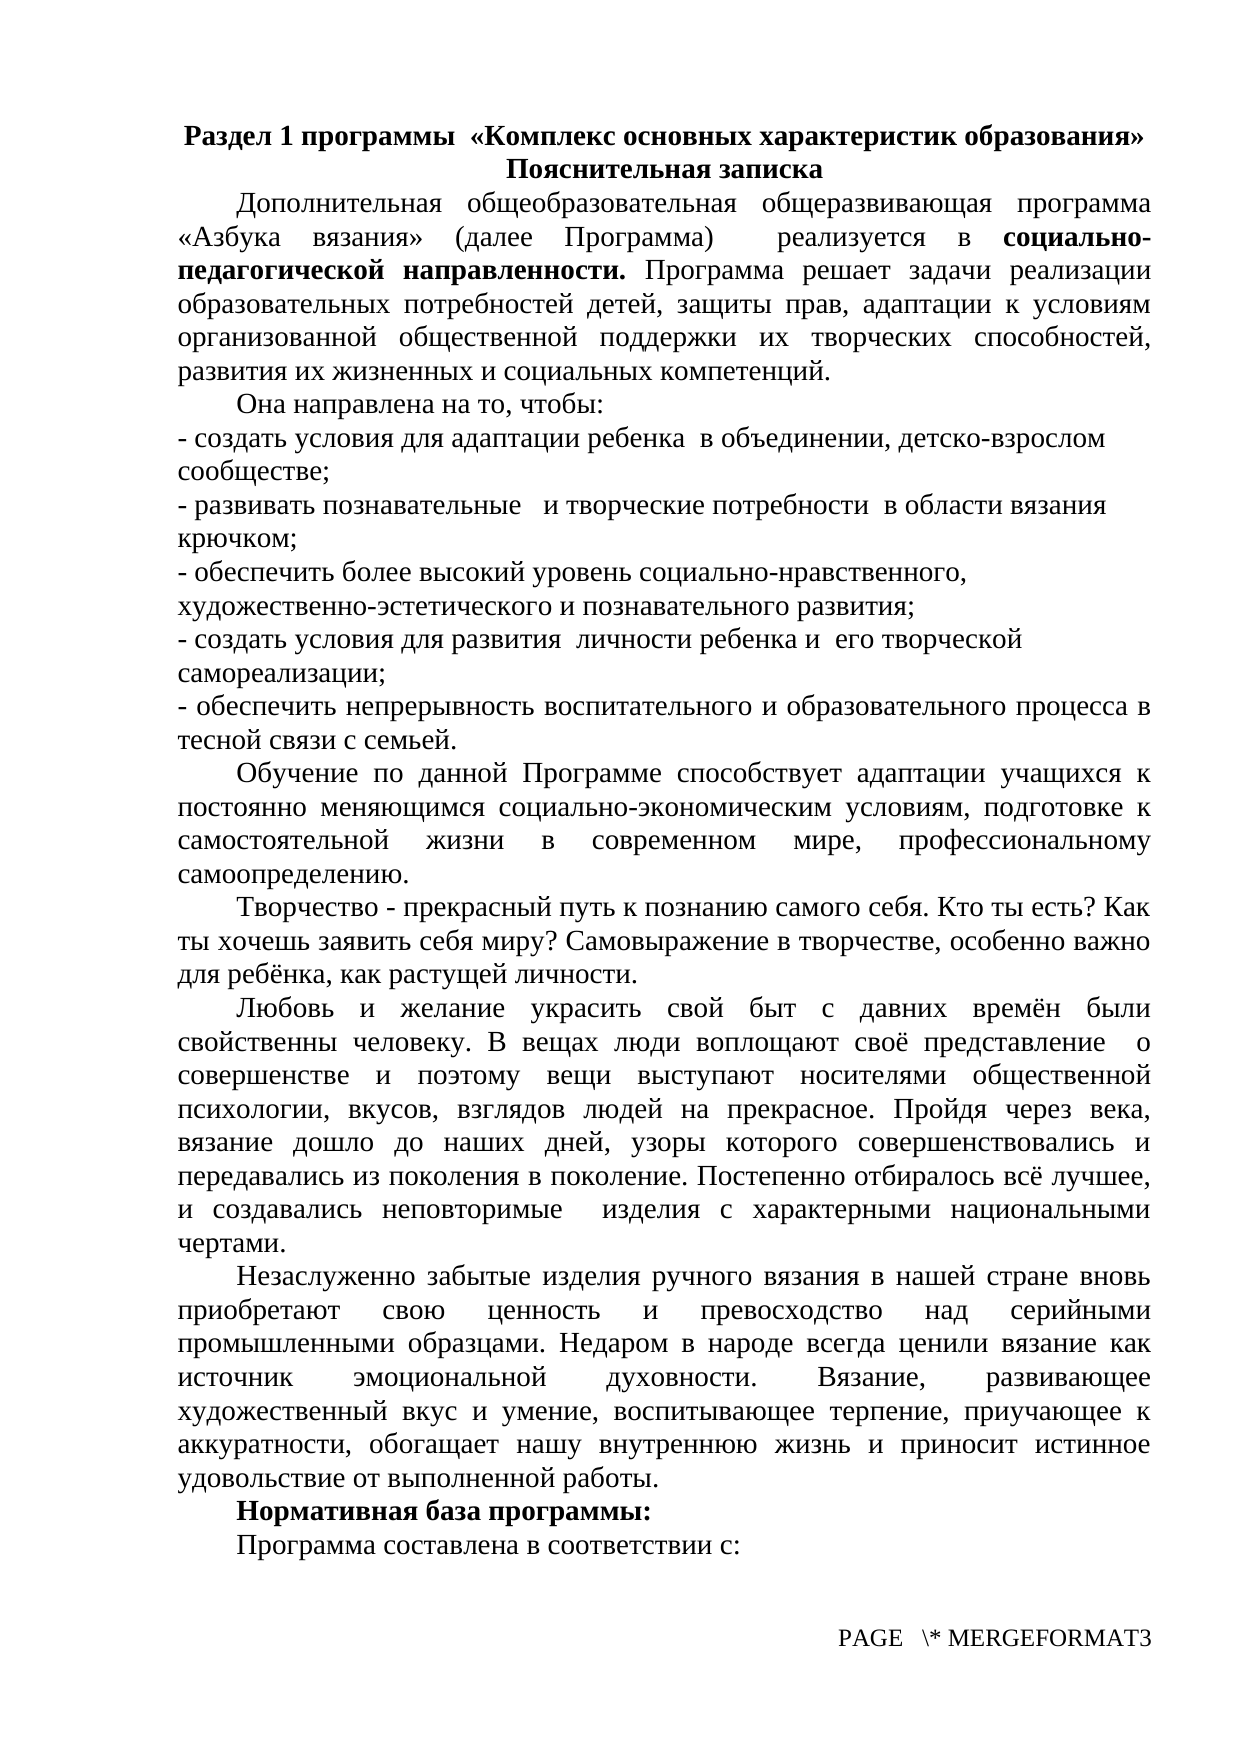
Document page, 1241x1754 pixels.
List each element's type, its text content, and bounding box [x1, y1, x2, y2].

text Обучение по данной Программе способствует адаптации учащихся к постоянно меняющимся социально-экономическим условиям, подготовке к самостоятельной жизни в современном мире, профессиональному самоопределению. [177, 755, 1152, 889]
text Любовь и желание украсить свой быт с давних времён были свойственны человеку. В вещах люди воплощают своё представление о совершенстве и поэтому вещи выступают носителями общественной психологии, вкусов, взглядов людей на прекрасное. Пройдя через века, вязание дошло до наших дней, узоры которого совершенствовались и передавались из поколения в поколение. Постепенно отбиралось всё лучшее, и создавались неповторимые изделия с характерными национальными чертами. [177, 990, 1152, 1258]
text Программа составлена в соответствии с: [177, 1527, 1152, 1560]
text - создать условия для адаптации ребенка в объединении, детско-взрослом сообществе; [177, 420, 1152, 487]
list - создать условия для развития личности ребенка и его творческой самореализации; [177, 621, 1152, 688]
text - обеспечить непрерывность воспитательного и образовательного процесса в тесной связи с семьей. [177, 688, 1152, 755]
list - обеспечить более высокий уровень социально-нравственного, художественно-эстетического и познавательного развития; [177, 554, 1152, 621]
text Она направлена на то, чтобы: [177, 386, 1152, 420]
text - развивать познавательные и творческие потребности в области вязания крючком; [177, 487, 1152, 554]
text Раздел 1 программы «Комплекс основных характеристик образования» [177, 118, 1152, 152]
text Незаслуженно забытые изделия ручного вязания в нашей стране вновь приобретают свою ценность и превосходство над серийными промышленными образцами. Недаром в народе всегда ценили вязание как источник эмоциональной духовности. Вязание, развивающее художественный вкус и умение, воспитывающее терпение, приучающее к аккуратности, обогащает нашу внутреннюю жизнь и приносит истинное удовольствие от выполненной работы. [177, 1258, 1152, 1493]
text Нормативная база программы: [177, 1493, 1152, 1527]
text Творчество - прекрасный путь к познанию самого себя. Кто ты есть? Как ты хочешь заявить себя миру? Самовыражение в творчестве, особенно важно для ребёнка, как растущей личности. [177, 889, 1152, 990]
text Дополнительная общеобразовательная общеразвивающая программа «Азбука вязания» (далее Программа) реализуется в социально-педагогической направленности. Программа решает задачи реализации образовательных потребностей детей, защиты прав, адаптации к условиям организованной общественной поддержки их творческих способностей, развития их жизненных и социальных компетенций. [177, 185, 1152, 386]
text Пояснительная записка [177, 152, 1152, 185]
